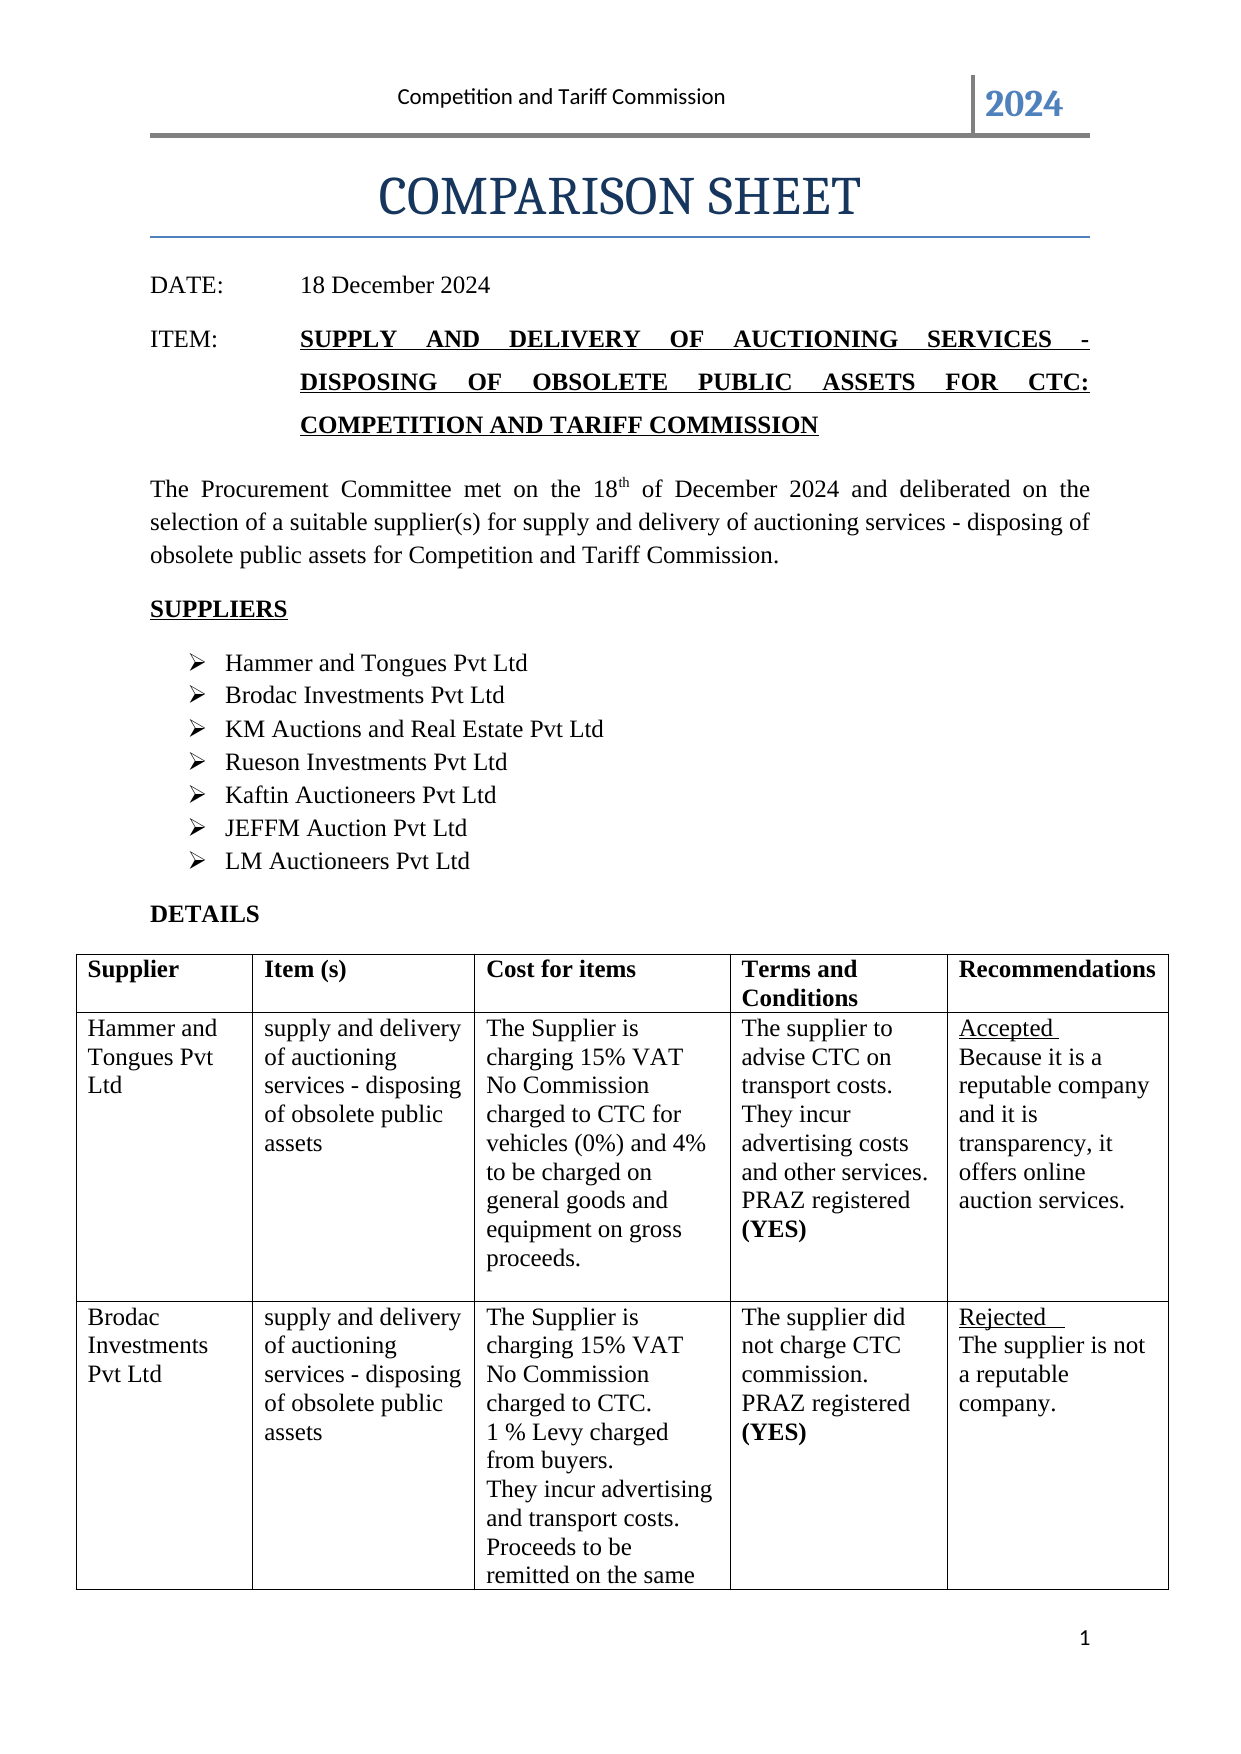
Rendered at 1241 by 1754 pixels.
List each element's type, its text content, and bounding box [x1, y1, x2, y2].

table_cell Hammer and Tongues Pvt Ltd [77, 1013, 252, 1301]
table_cell The Supplier is charging 15% VAT No Commission charged to CTC for vehicles (0%) and 4% to be charged on general goods and equipment on gross proceeds. [475, 1013, 730, 1301]
list Brodac Investments Pvt Ltd [187, 681, 1090, 709]
text The Procurement Committee met on the 18th of December 2024 and deliberated on the selection of a suitable supplier(s) for supply and delivery of auctioning services - disposing of obsolete public assets for Competition and Tariff Commission. [150, 474, 1090, 569]
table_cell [77, 1302, 252, 1589]
table_cell supply and delivery of auctioning services - disposing of obsolete public assets [253, 1013, 474, 1301]
text SUPPLIERS [150, 594, 1090, 622]
list Hammer and Tongues Pvt Ltd [187, 648, 1090, 676]
text DATE: 18 December 2024 [150, 270, 1090, 298]
list KM Auctions and Real Estate Pvt Ltd [187, 714, 1090, 742]
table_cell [475, 1302, 730, 1589]
text ITEM: SUPPLY AND DELIVERY OF AUCTIONING SERVICES - DISPOSING OF OBSOLETE PUBLIC ASSETS FOR CTC: COMPETITION AND TARIFF COMMISSION [150, 324, 1090, 439]
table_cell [948, 1302, 1168, 1589]
list JEFFM Auction Pvt Ltd [187, 813, 1090, 841]
title COMPARISON SHEET [150, 166, 1090, 236]
list Kaftin Auctioneers Pvt Ltd [187, 780, 1090, 808]
table_cell Accepted Because it is a reputable company and it is transparency, it offers online auction services. [948, 1013, 1168, 1301]
table_header Terms and Conditions [731, 955, 947, 1012]
text DETAILS [150, 899, 1090, 928]
table_header Item (s) [253, 955, 474, 1012]
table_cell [253, 1302, 474, 1589]
table_header Cost for items [475, 955, 730, 1012]
table_header Recommendations [948, 955, 1168, 1012]
table_cell The supplier to advise CTC on transport costs. They incur advertising costs and other services. PRAZ registered (YES) [731, 1013, 947, 1301]
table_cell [731, 1302, 947, 1589]
list LM Auctioneers Pvt Ltd [187, 846, 1090, 874]
table_header Supplier [77, 955, 252, 1012]
list Rueson Investments Pvt Ltd [187, 747, 1090, 775]
